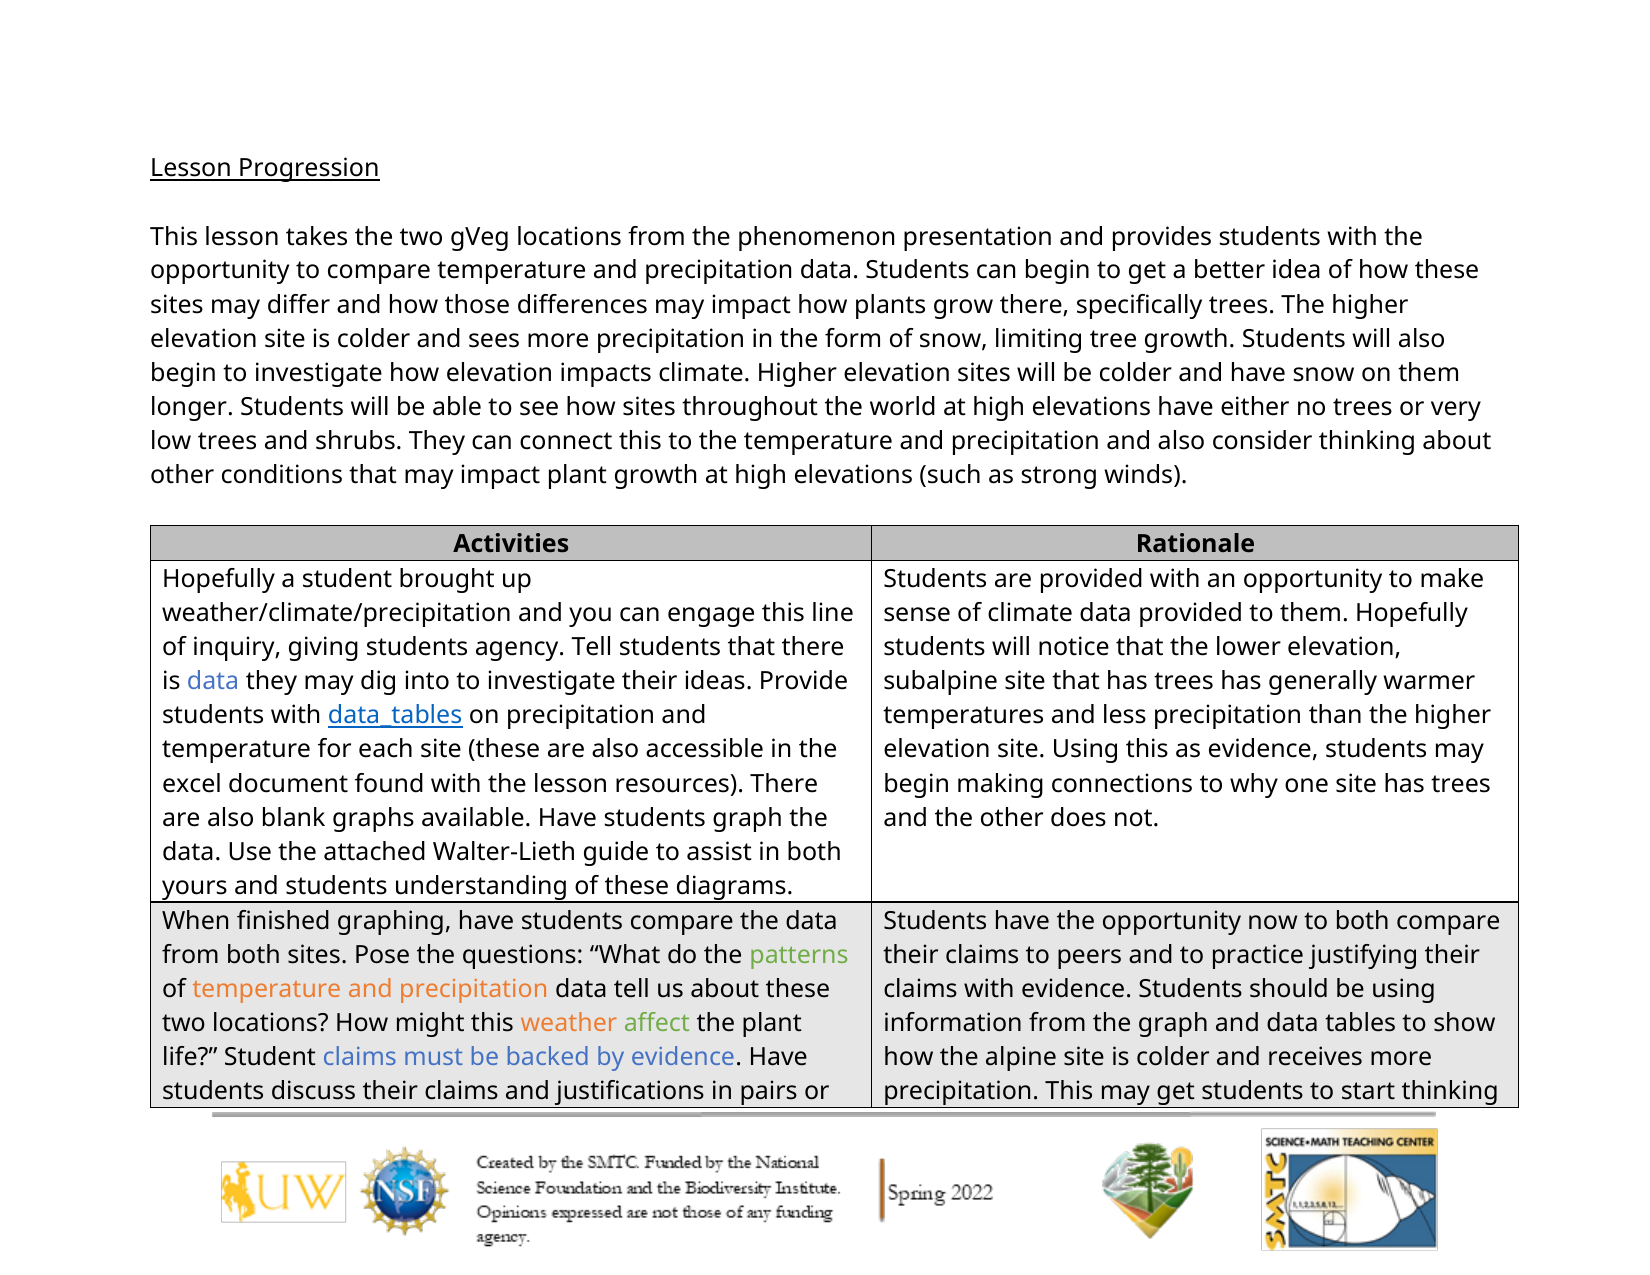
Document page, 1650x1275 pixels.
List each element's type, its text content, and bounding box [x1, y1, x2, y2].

table_header Activities [151, 526, 871, 560]
text This lesson takes the two gVeg locations from the phenomenon presentation and provides students with the opportunity to compare temperature and precipitation data. Students can begin to get a better idea of how these sites may differ and how those differences may impact how plants grow there, specifically trees. The higher elevation site is colder and sees more precipitation in the form of snow, limiting tree growth. Students will also begin to investigate how elevation impacts climate. Higher elevation sites will be colder and have snow on them longer. Students will be able to see how sites throughout the world at high elevations have either no trees or very low trees and shrubs. They can connect this to the temperature and precipitation and also consider thinking about other conditions that may impact plant growth at high elevations (such as strong winds). [150, 218, 1500, 491]
table_header Rationale [872, 526, 1518, 560]
table_cell Students are provided with an opportunity to make sense of climate data provided to them. Hopefully students will notice that the lower elevation, subalpine site that has trees has generally warmer temperatures and less precipitation than the higher elevation site. Using this as evidence, students may begin making connections to why one site has trees and the other does not. [872, 561, 1518, 901]
table_cell Hopefully a student brought up weather/climate/precipitation and you can engage this line of inquiry, giving students agency. Tell students that there is data they may dig into to investigate their ideas. Provide students with data_tables on precipitation and temperature for each site (these are also accessible in the excel document found with the lesson resources). There are also blank graphs available. Have students graph the data. Use the attached Walter-Lieth guide to assist in both yours and students understanding of these diagrams. [151, 561, 871, 901]
text Lesson Progression [150, 150, 1500, 184]
picture [211, 1111, 1439, 1260]
